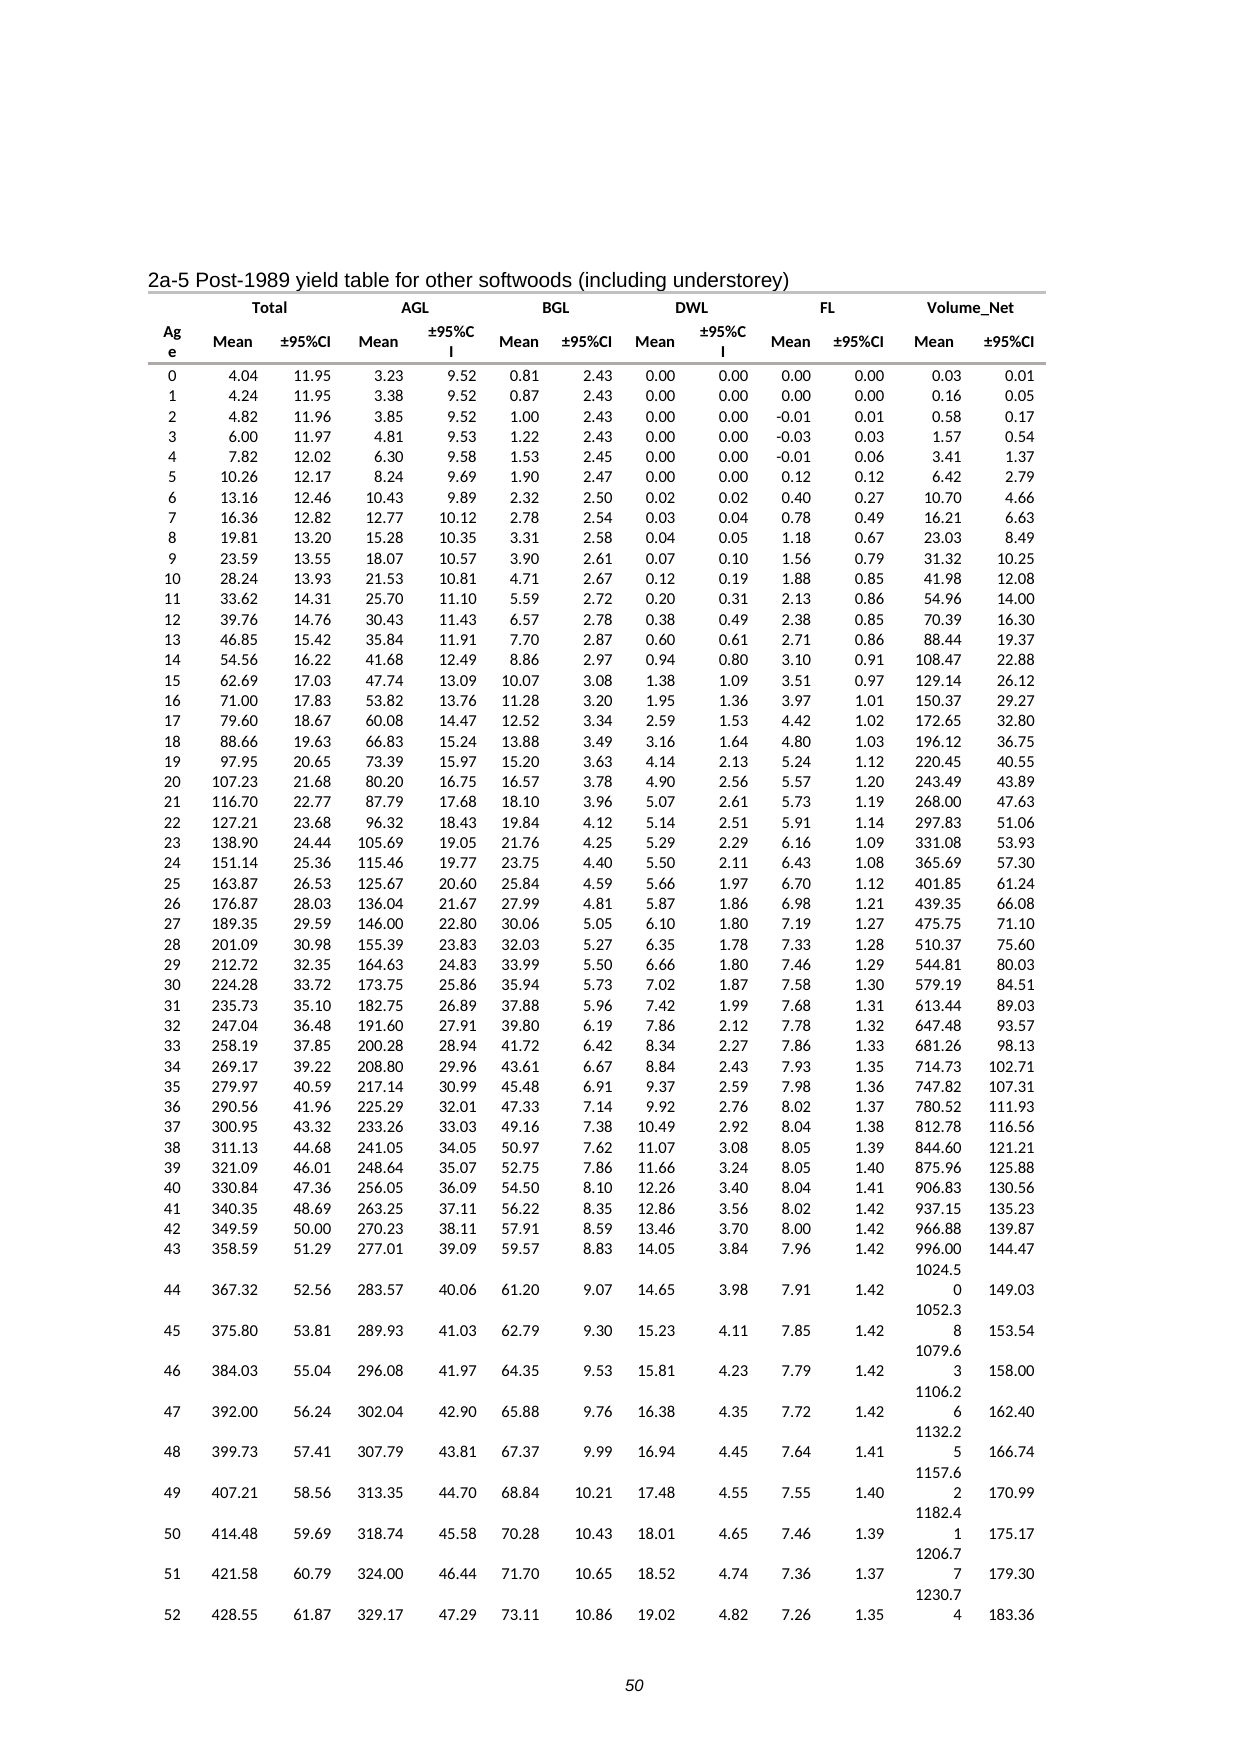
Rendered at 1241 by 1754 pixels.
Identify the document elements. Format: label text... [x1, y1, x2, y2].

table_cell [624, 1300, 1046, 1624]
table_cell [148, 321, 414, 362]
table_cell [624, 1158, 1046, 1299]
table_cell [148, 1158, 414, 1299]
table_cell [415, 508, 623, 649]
text 2a-5 Post-1989 yield table for other softwoods (including understorey) [148, 267, 1122, 291]
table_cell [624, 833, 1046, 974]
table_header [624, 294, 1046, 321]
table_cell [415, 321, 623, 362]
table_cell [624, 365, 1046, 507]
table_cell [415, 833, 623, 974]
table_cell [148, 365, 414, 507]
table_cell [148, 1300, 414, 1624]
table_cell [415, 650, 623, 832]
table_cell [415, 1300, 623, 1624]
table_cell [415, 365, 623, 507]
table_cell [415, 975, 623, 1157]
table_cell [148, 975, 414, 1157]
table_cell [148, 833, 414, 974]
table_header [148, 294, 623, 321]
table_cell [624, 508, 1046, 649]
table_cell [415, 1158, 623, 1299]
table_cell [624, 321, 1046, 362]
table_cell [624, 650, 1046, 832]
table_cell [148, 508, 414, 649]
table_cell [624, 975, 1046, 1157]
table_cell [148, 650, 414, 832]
